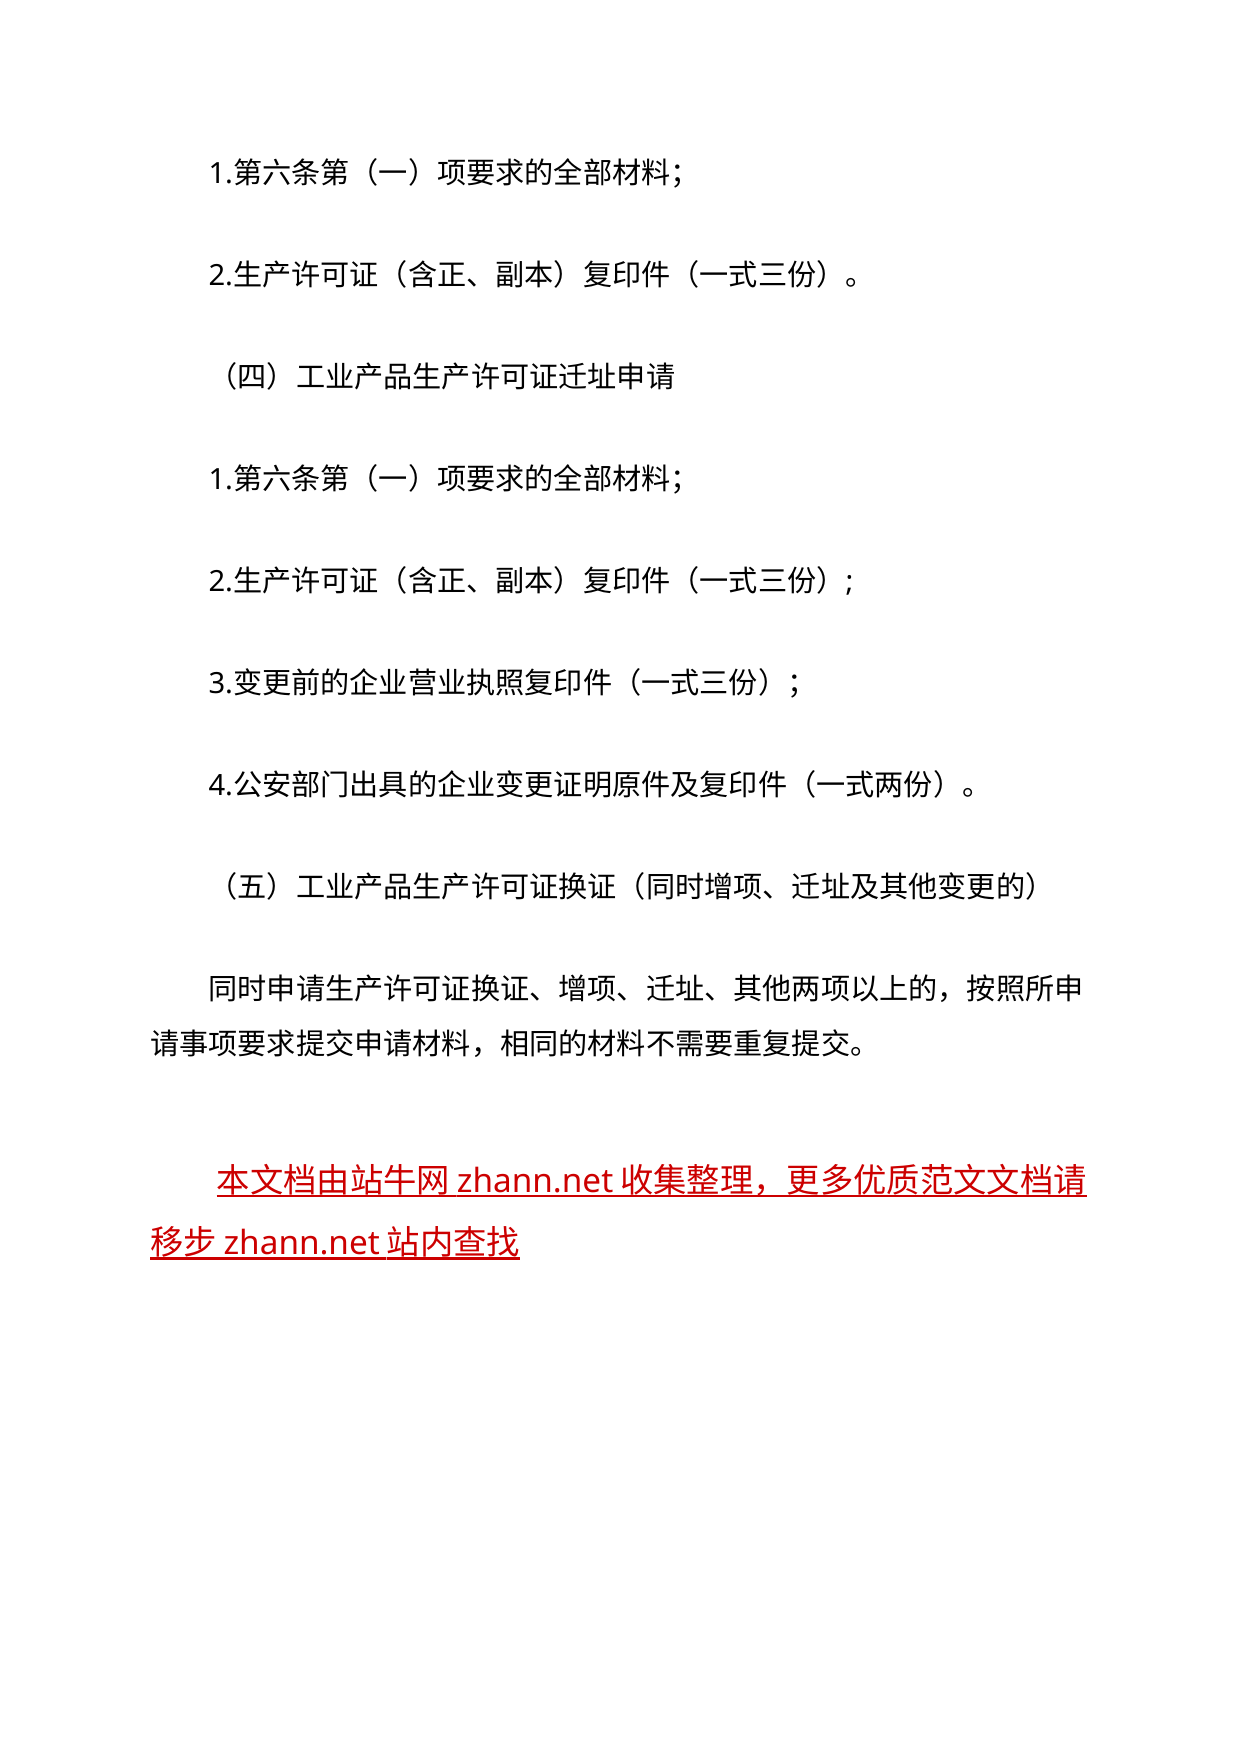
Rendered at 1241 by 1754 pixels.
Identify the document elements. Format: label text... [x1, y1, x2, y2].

text 本文档由站牛网zhann.net收集整理，更多优质范文文档请移步zhann.net站内查找 [150, 1153, 1090, 1264]
text 1.第六条第（一）项要求的全部材料； [150, 456, 1090, 498]
text （五）工业产品生产许可证换证（同时增项、迁址及其他变更的） [150, 864, 1090, 906]
text （四）工业产品生产许可证迁址申请 [150, 354, 1090, 396]
text 同时申请生产许可证换证、增项、迁址、其他两项以上的，按照所申请事项要求提交申请材料，相同的材料不需要重复提交。 [150, 965, 1090, 1063]
text 4.公安部门出具的企业变更证明原件及复印件（一式两份）。 [150, 762, 1090, 804]
text 2.生产许可证（含正、副本）复印件（一式三份）; [150, 558, 1090, 600]
text 1.第六条第（一）项要求的全部材料； [150, 150, 1090, 192]
text 2.生产许可证（含正、副本）复印件（一式三份）。 [150, 252, 1090, 294]
text 3.变更前的企业营业执照复印件（一式三份）； [150, 660, 1090, 702]
